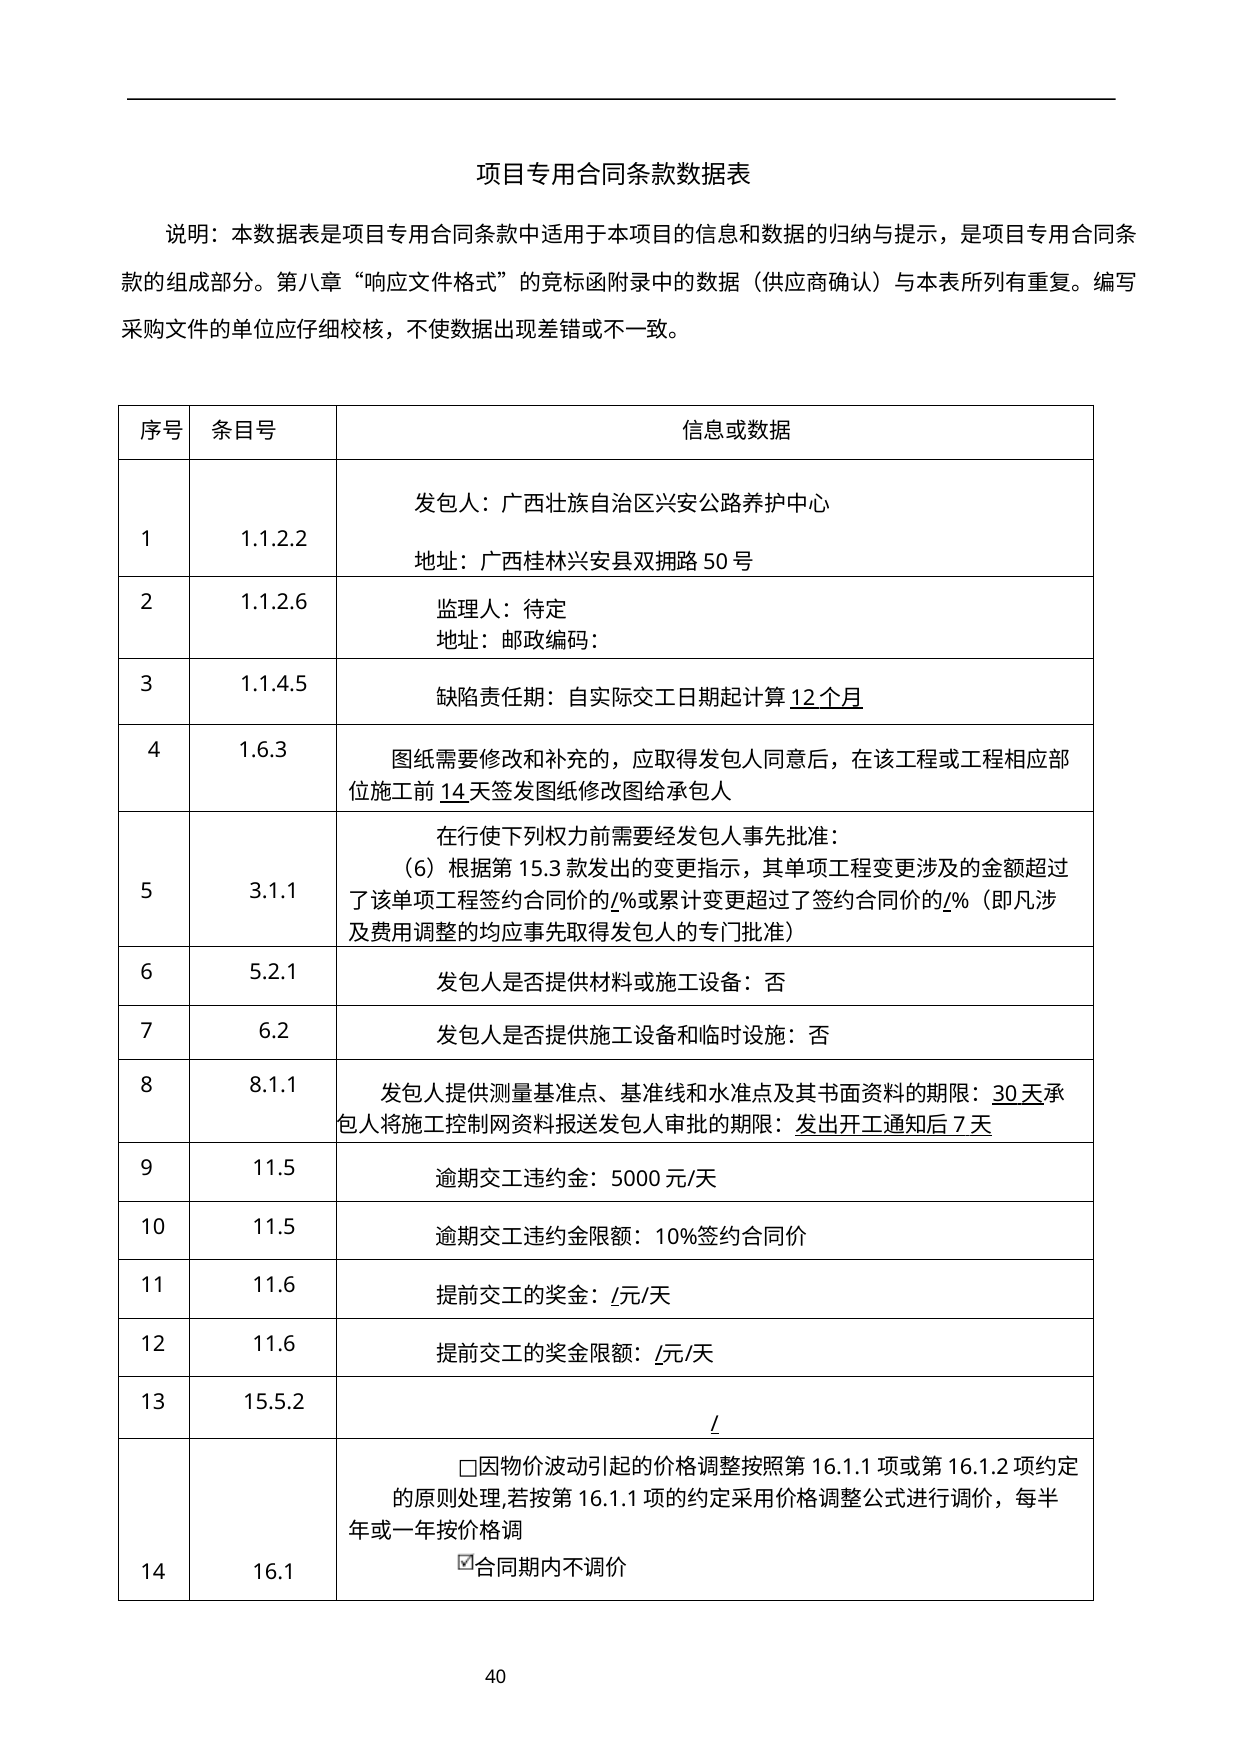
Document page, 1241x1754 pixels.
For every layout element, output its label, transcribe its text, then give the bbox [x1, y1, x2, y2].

table_cell 缺陷责任期：自实际交工日期起计算12个月 [337, 659, 1093, 724]
table_cell 发包人是否提供材料或施工设备：否 [337, 947, 1093, 1005]
table_header 信息或数据 [337, 406, 1093, 459]
table_cell 5.2.1 [190, 947, 336, 1005]
table_cell 11.6 [190, 1260, 336, 1318]
table_cell 发包人提供测量基准点、基准线和水准点及其书面资料的期限：30天承包人将施工控制网资料报送发包人审批的期限：发出开工通知后7天 [337, 1060, 1093, 1142]
text 说明：本数据表是项目专用合同条款中适用于本项目的信息和数据的归纳与提示，是项目专用合同条款的组成部分。第八章“响应文件格式”的竞标函附录中的数据（供应商确认）与本表所列有重复。编写采购文件的单位应仔细校核，不使数据出现差错或不一致。 [122, 217, 1140, 344]
table_cell 发包人是否提供施工设备和临时设施：否 [337, 1006, 1093, 1059]
table_cell 1.1.2.2 [190, 460, 336, 576]
table_cell 发包人：广西壮族自治区兴安公路养护中心 地址：广西桂林兴安县双拥路50号 [337, 460, 1093, 576]
table_cell 15.5.2 [190, 1377, 336, 1437]
table_header 条目号 [190, 406, 336, 459]
table_cell 16.1 [190, 1439, 336, 1600]
table_header 序号 [119, 406, 189, 459]
table_cell 6 [119, 947, 189, 1005]
text 项目专用合同条款数据表 [426, 154, 1152, 191]
table_cell 7 [119, 1006, 189, 1059]
table_cell 逾期交工违约金限额：10%签约合同价 [337, 1202, 1093, 1259]
table_cell 11 [119, 1260, 189, 1318]
table_cell 9 [119, 1143, 189, 1201]
table_cell 11.5 [190, 1202, 336, 1259]
table_cell 12 [119, 1319, 189, 1376]
table_cell 11.5 [190, 1143, 336, 1201]
picture [457, 1552, 475, 1576]
table_cell 4 [119, 725, 189, 811]
table_cell 逾期交工违约金：5000元/天 [337, 1143, 1093, 1201]
table_cell 14 [119, 1439, 189, 1600]
table_cell 8 [119, 1060, 189, 1142]
table_cell 在行使下列权力前需要经发包人事先批准： （6）根据第15.3款发出的变更指示，其单项工程变更涉及的金额超过了该单项工程签约合同价的/%或累计变更超过了签约合同价的/%（即凡涉及费用调整的均应事先取得发包人的专门批准） [337, 812, 1093, 946]
table_cell 2 [119, 577, 189, 658]
table_cell 6.2 [190, 1006, 336, 1059]
table_cell 1.1.4.5 [190, 659, 336, 724]
table_cell 1 [119, 460, 189, 576]
table_cell 监理人：待定 地址：邮政编码： [337, 577, 1093, 658]
table_cell / [337, 1377, 1093, 1437]
table_cell 1.1.2.6 [190, 577, 336, 658]
table_cell 提前交工的奖金限额：/元/天 [337, 1319, 1093, 1376]
table_cell 图纸需要修改和补充的，应取得发包人同意后，在该工程或工程相应部位施工前14天签发图纸修改图给承包人 [337, 725, 1093, 811]
table_cell 1.6.3 [190, 725, 336, 811]
table_cell 5 [119, 812, 189, 946]
table_cell 10 [119, 1202, 189, 1259]
table_cell 3 [119, 659, 189, 724]
table_cell 3.1.1 [190, 812, 336, 946]
table_cell 11.6 [190, 1319, 336, 1376]
table_cell 提前交工的奖金：/元/天 [337, 1260, 1093, 1318]
table_cell □因物价波动引起的价格调整按照第16.1.1项或第16.1.2项约定 的原则处理,若按第16.1.1项的约定采用价格调整公式进行调价，每半年或一年按价格调 合同期内不调价 [337, 1439, 1093, 1600]
table_cell 8.1.1 [190, 1060, 336, 1142]
table_cell 13 [119, 1377, 189, 1437]
